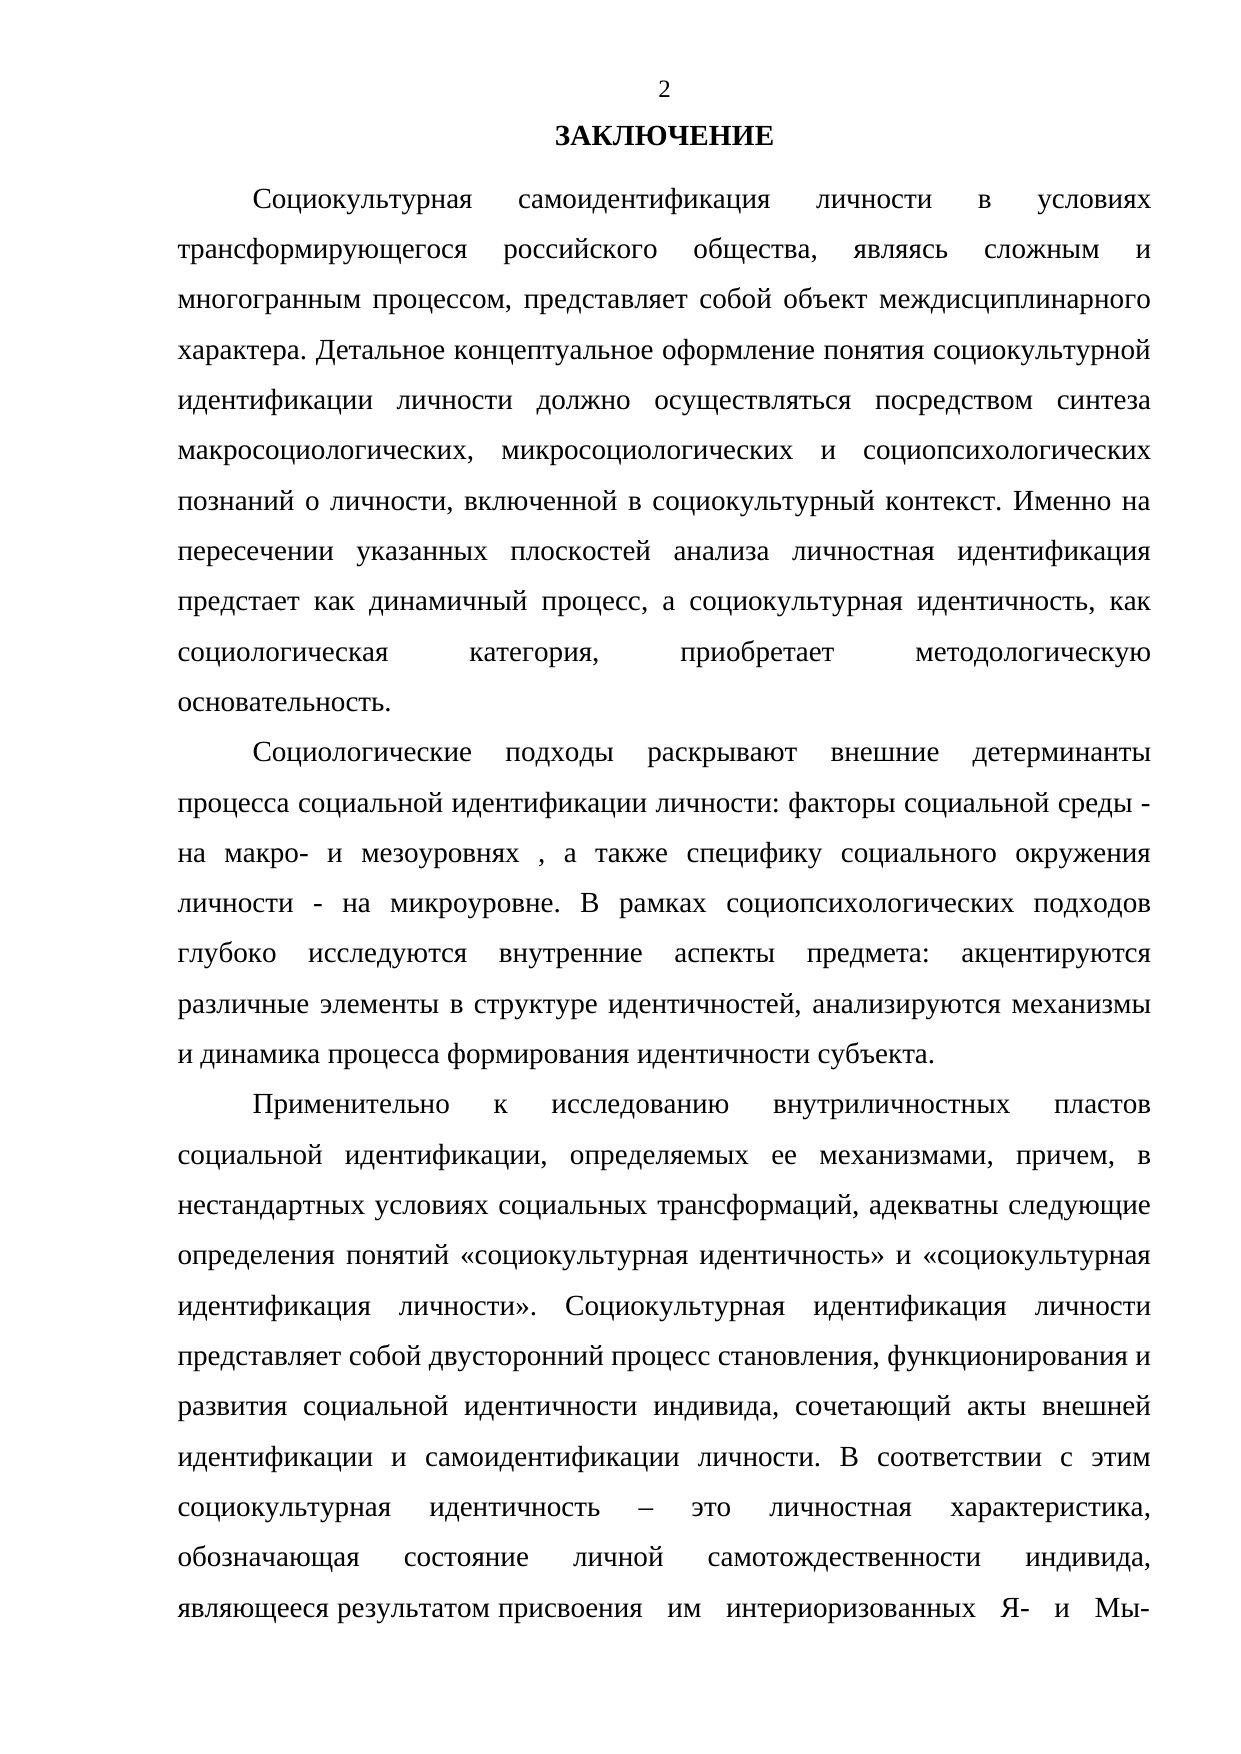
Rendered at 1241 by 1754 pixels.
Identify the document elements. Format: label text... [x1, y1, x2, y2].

text Социологические подходы раскрывают внешние детерминанты процесса социальной идентификации личности: факторы социальной среды - на макро- и мезоуровнях , а также специфику социального окружения личности - на микроуровне. В рамках социопсихологических подходов глубоко исследуются внутренние аспекты предмета: акцентируются различные элементы в структуре идентичностей, анализируются механизмы и динамика процесса формирования идентичности субъекта. [177, 734, 1152, 1070]
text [177, 1087, 1152, 1623]
text Социокультурная самоидентификация личности в условиях трансформирующегося российского общества, являясь сложным и многогранным процессом, представляет собой объект междисциплинарного характера. Детальное концептуальное оформление понятия социокультурной идентификации личности должно осуществляться посредством синтеза макросоциологических, микросоциологических и социопсихологических познаний о личности, включенной в социокультурный контекст. Именно на пересечении указанных плоскостей анализа личностная идентификация предстает как динамичный процесс, а социокультурная идентичность, как социологическая категория, приобретает методологическую основательность. [177, 181, 1152, 718]
text ЗАКЛЮЧЕНИЕ [177, 118, 1152, 152]
